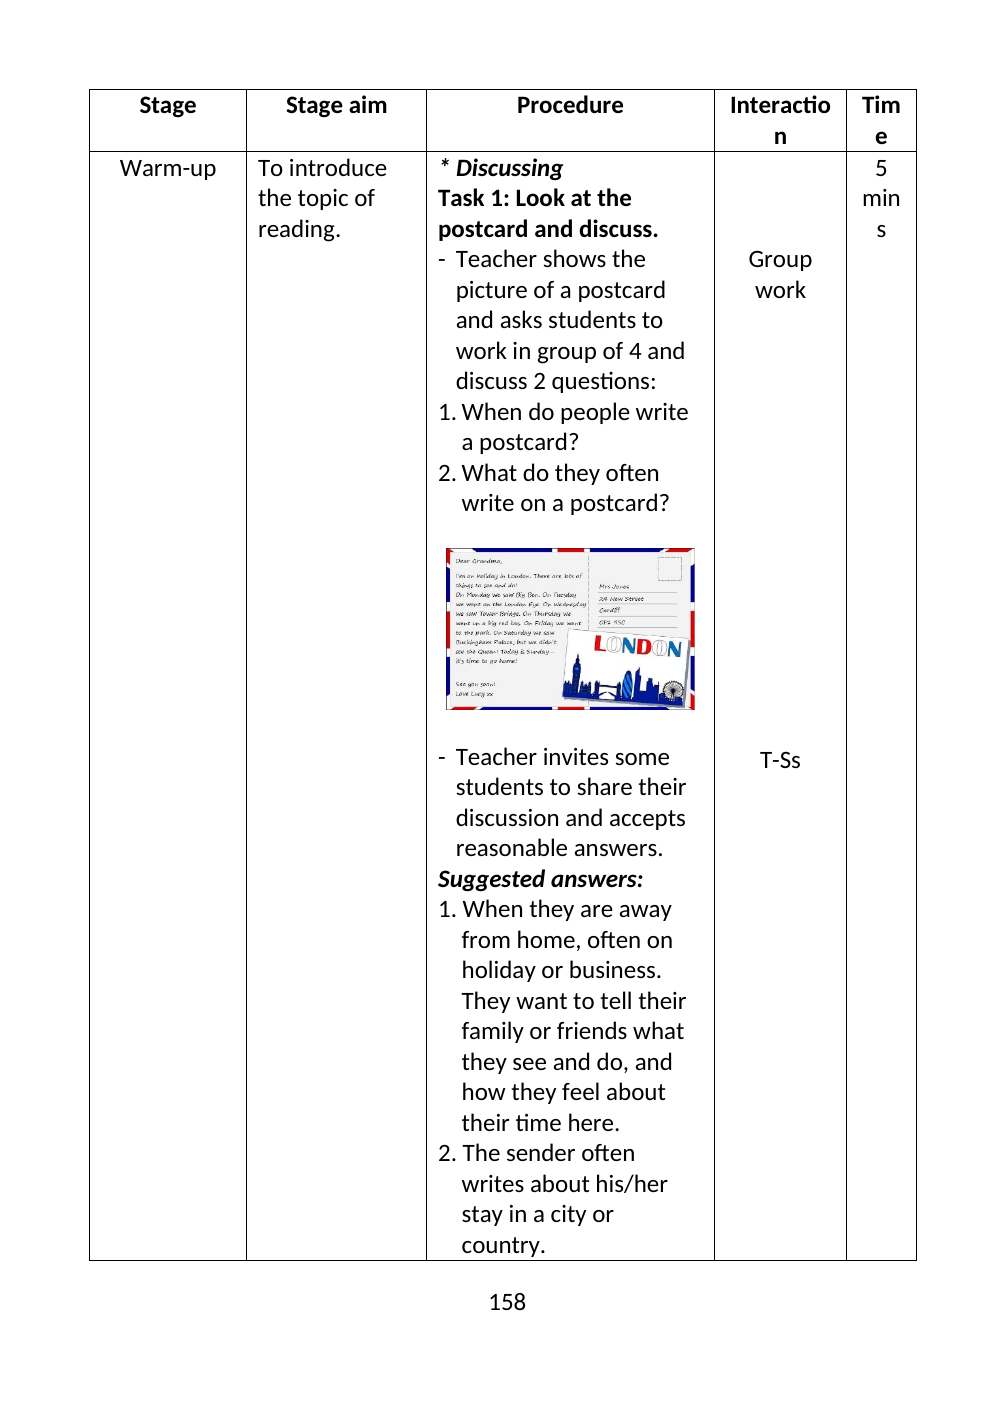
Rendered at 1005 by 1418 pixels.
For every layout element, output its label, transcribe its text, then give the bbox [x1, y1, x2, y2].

table_cell To introduce the topic of reading. [247, 152, 426, 1259]
table_cell Stage aim [247, 90, 426, 151]
table_cell Group work T-Ss [715, 152, 846, 1259]
table_cell Time [847, 90, 916, 151]
table_cell * Discussing Task 1: Look at the postcard and discuss. Teacher shows the picture of a postcard and asks students to work in group of 4 and discuss 2 questions: When do people write a postcard? What do they often write on a postcard? Teacher invites some students to share their discussion and accepts reasonable answers. Suggested answers: 1. When they are away from home, often on holiday or business. They want to tell their family or friends what they see and do, and how they feel about their time here. 2. The sender often writes about his/her stay in a city or country. [427, 152, 714, 1259]
table_cell Procedure [427, 90, 714, 151]
table_cell Interaction [715, 90, 846, 151]
picture [446, 548, 695, 710]
table_cell Warm-up [90, 152, 246, 1259]
table_cell Stage [90, 90, 246, 151]
table_cell 5 mins [847, 152, 916, 1259]
